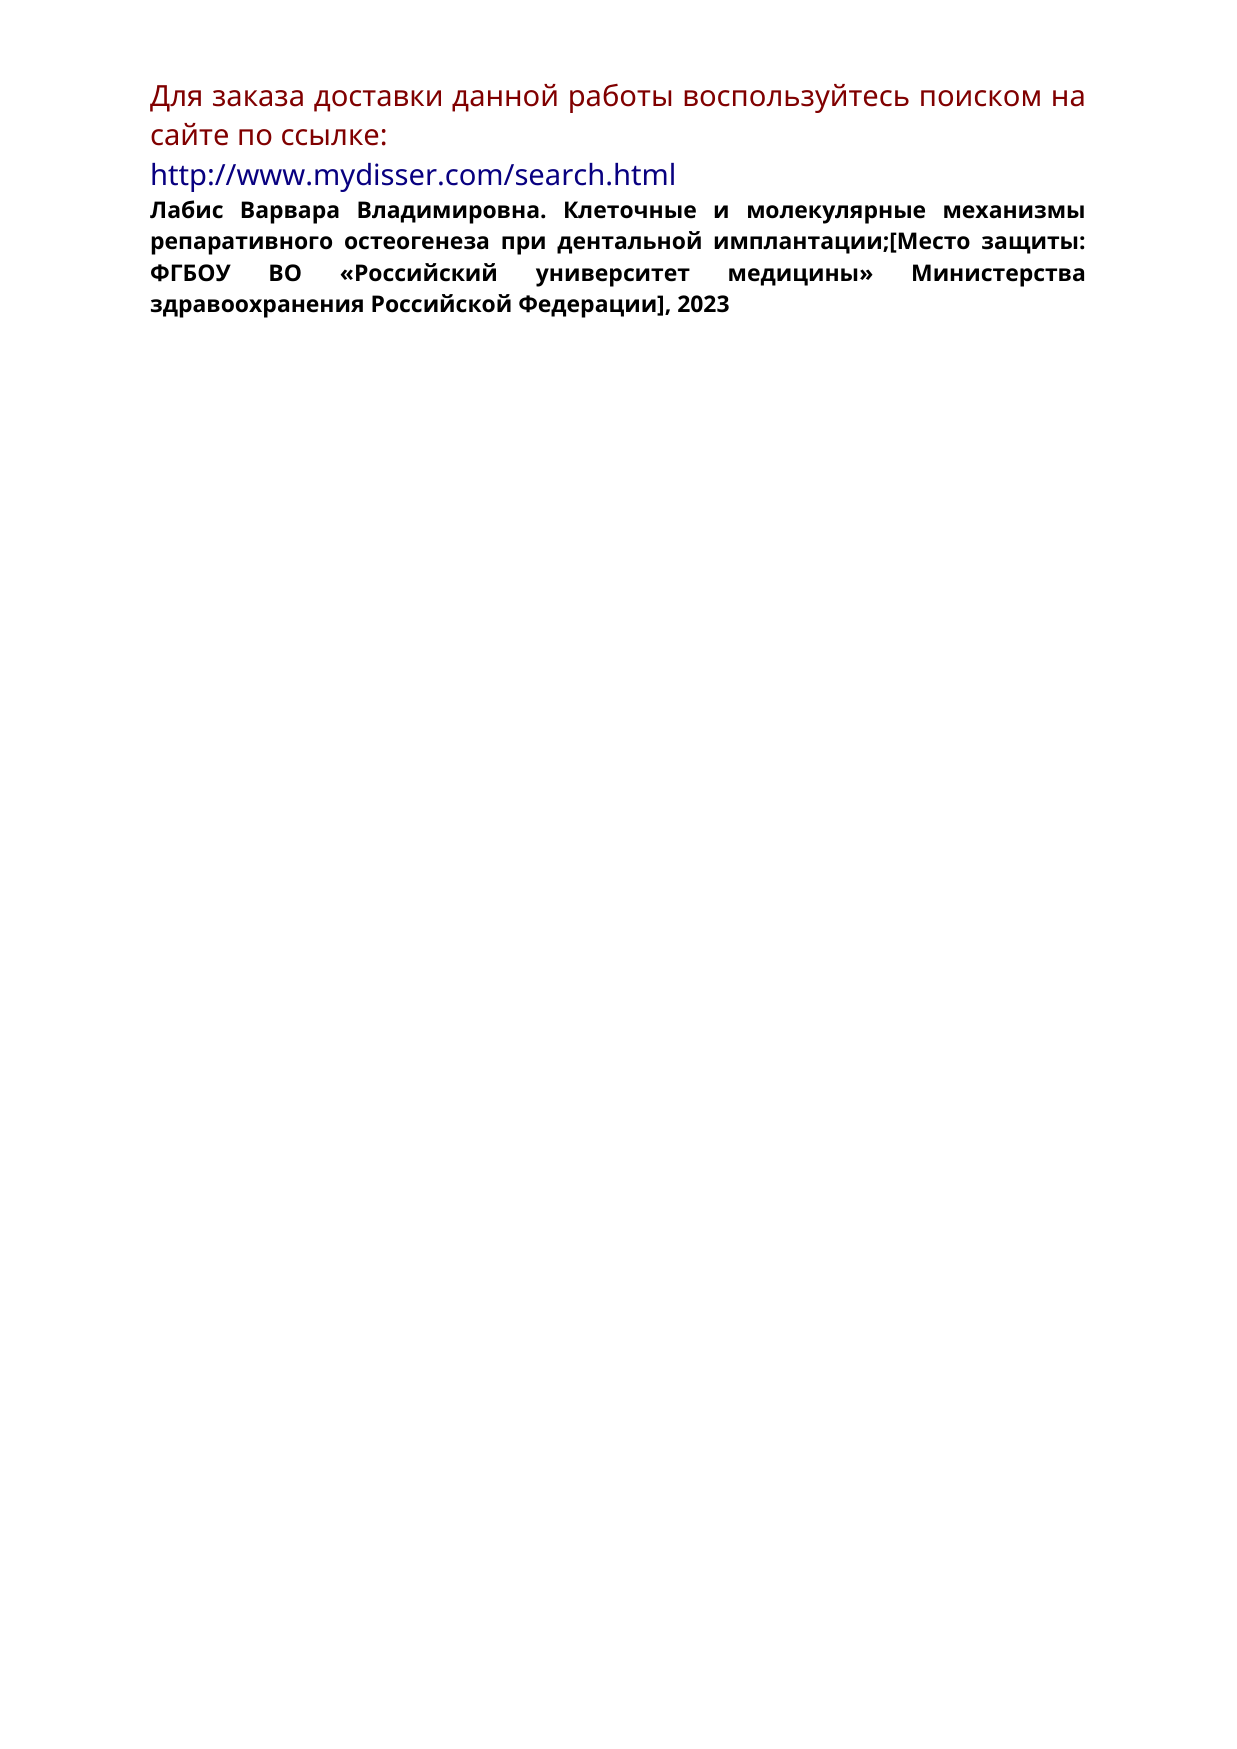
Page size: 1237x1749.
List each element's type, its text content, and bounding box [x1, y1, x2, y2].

text Лабис Варвара Владимировна. Клеточные и молекулярные механизмы репаративного остеогенеза при дентальной имплантации;[Место защиты: ФГБОУ ВО «Российский университет медицины» Министерства здравоохранения Российской Федерации], 2023 [150, 194, 1086, 319]
